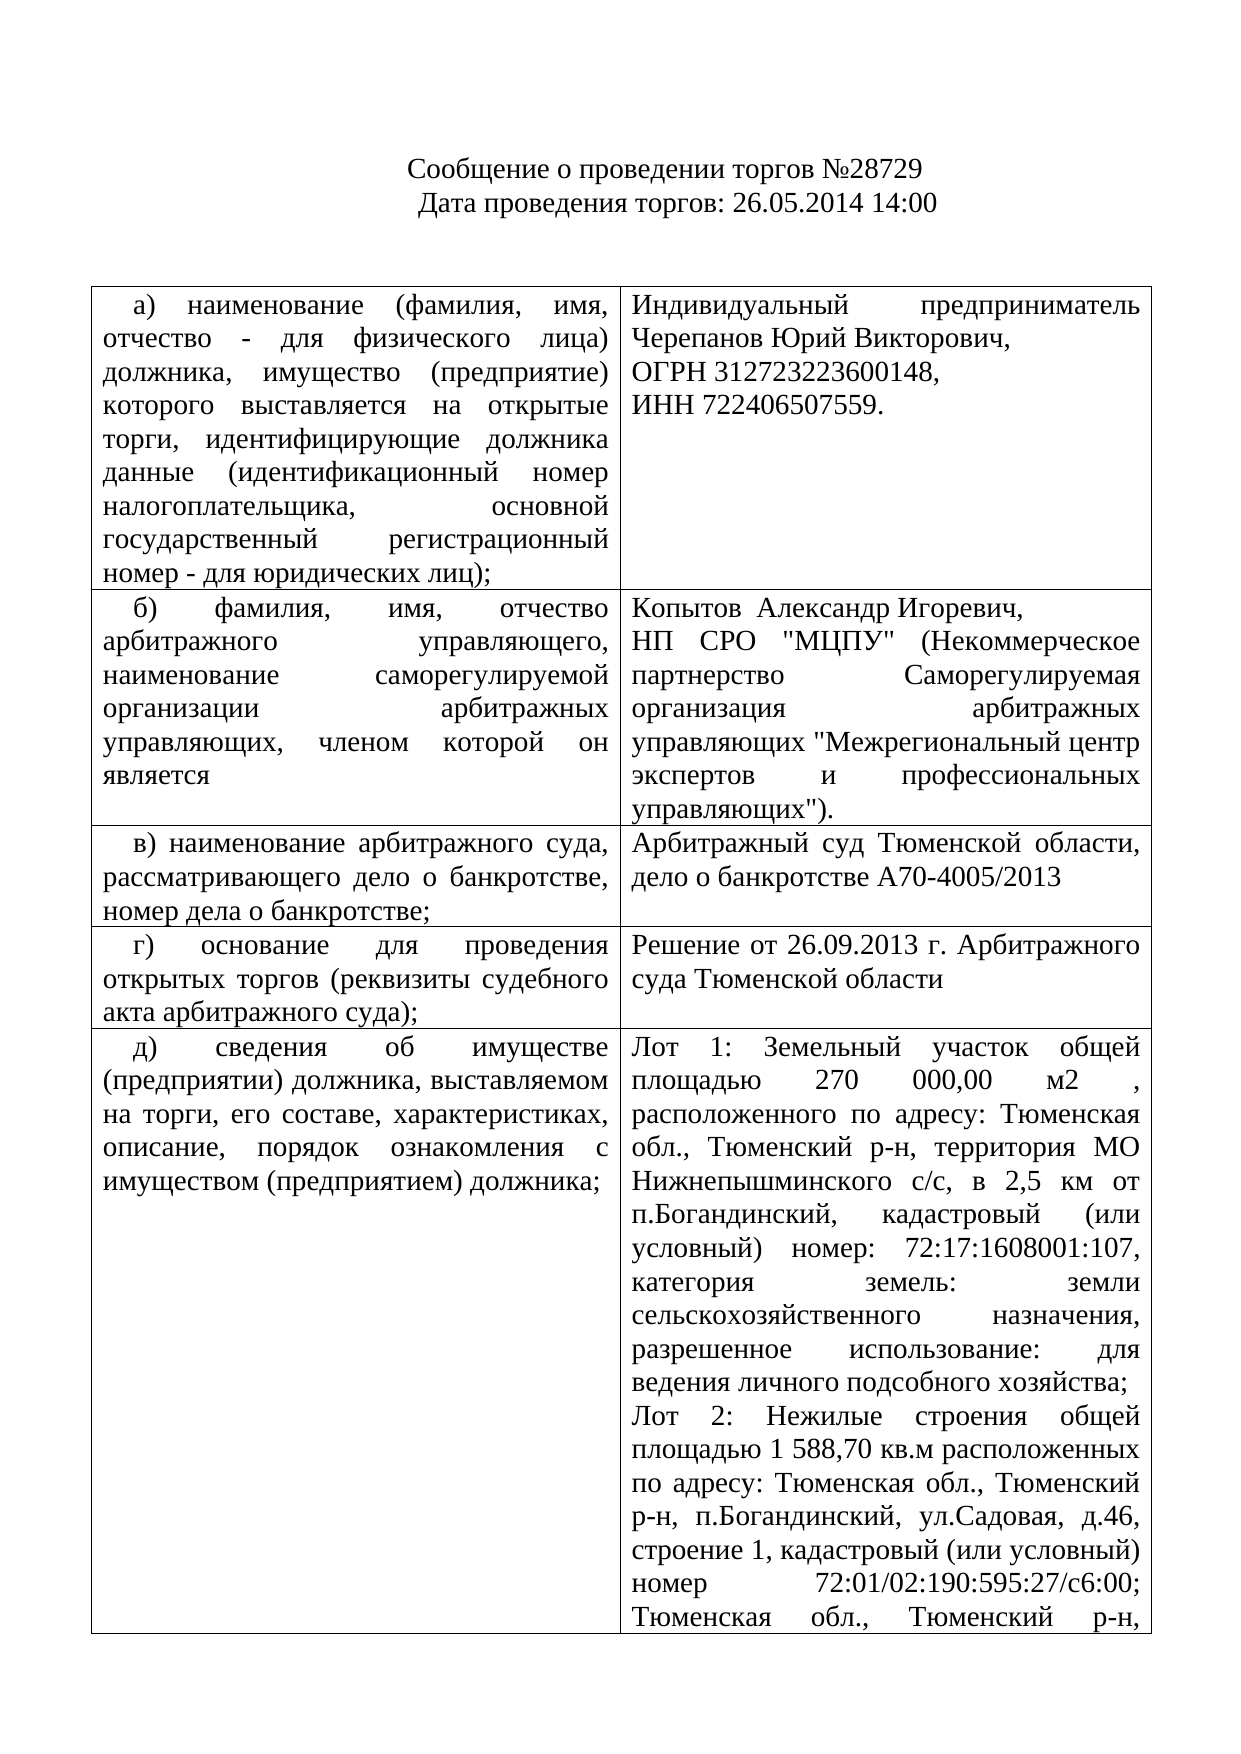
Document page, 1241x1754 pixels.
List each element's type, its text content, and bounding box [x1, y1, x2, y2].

table_cell в) наименование арбитражного суда, рассматривающего дело о банкротстве, номер дела о банкротстве; [92, 826, 620, 926]
table_header а) наименование (фамилия, имя, отчество - для физического лица) должника, имущество (предприятие) которого выставляется на открытые торги, идентифицирующие должника данные (идентификационный номер налогоплательщика, основной государственный регистрационный номер - для юридических лиц); [92, 287, 620, 589]
table_header Индивидуальный предприниматель Черепанов Юрий Викторович, ОГРН 312723223600148, ИНН 722406507559. [621, 287, 1151, 589]
table_cell б) фамилия, имя, отчество арбитражного управляющего, наименование саморегулируемой организации арбитражных управляющих, членом которой он является [92, 590, 620, 824]
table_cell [621, 1029, 1151, 1633]
text Дата проведения торгов: 26.05.2014 14:00 [148, 185, 1152, 219]
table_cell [92, 1029, 620, 1633]
table_cell г) основание для проведения открытых торгов (реквизиты судебного акта арбитражного суда); [92, 927, 620, 1028]
table_cell Копытов Александр Игоревич, НП СРО "МЦПУ" (Некоммерческое партнерство Саморегулируемая организация арбитражных управляющих "Межрегиональный центр экспертов и профессиональных управляющих"). [621, 590, 1151, 824]
text Сообщение о проведении торгов №28729 [148, 152, 1152, 185]
table_cell Арбитражный суд Тюменской области, дело о банкротстве А70-4005/2013 [621, 826, 1151, 926]
table_cell Решение от 26.09.2013 г. Арбитражного суда Тюменской области [621, 927, 1151, 1028]
